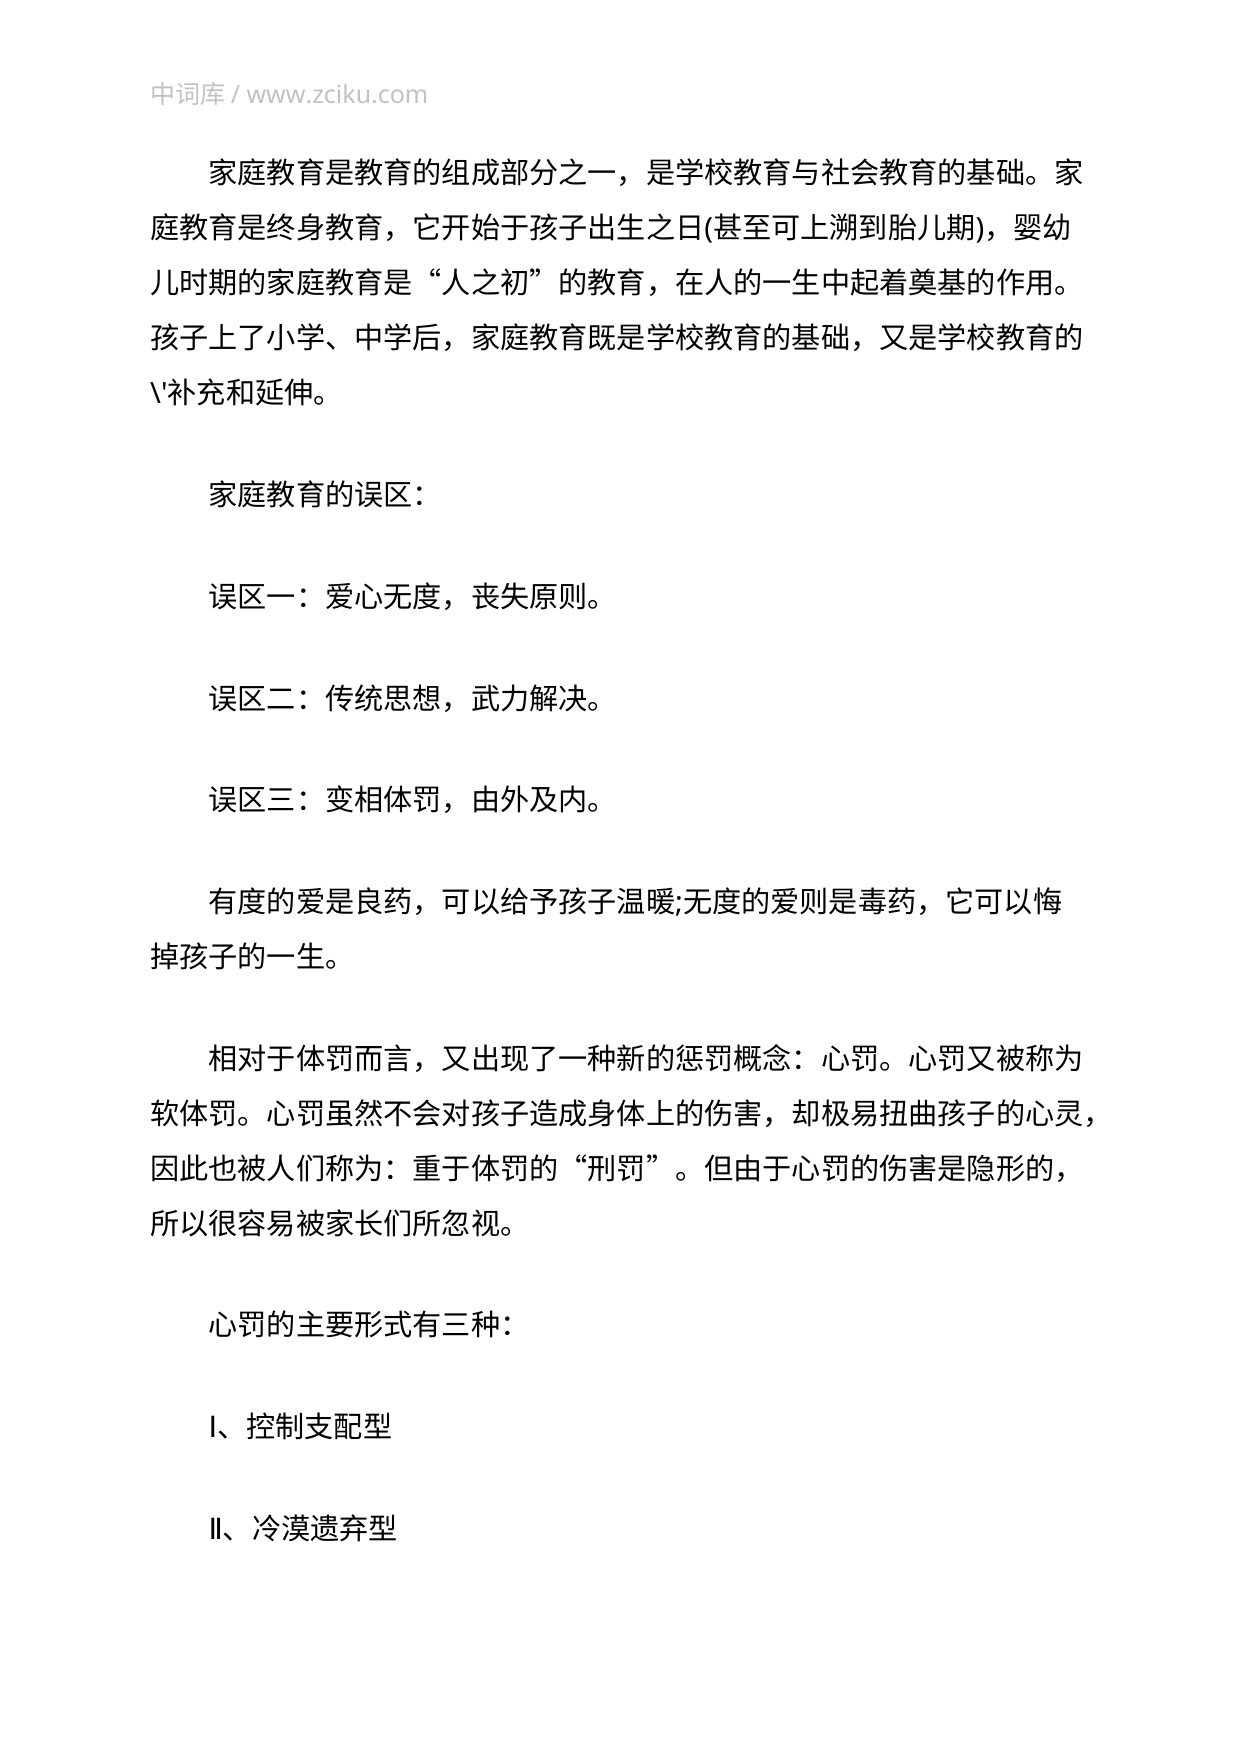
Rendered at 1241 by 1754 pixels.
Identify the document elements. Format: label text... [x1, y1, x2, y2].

text Ⅱ、冷漠遗弃型 [150, 1506, 1090, 1548]
text 误区二：传统思想，武力解决。 [150, 675, 1090, 717]
text 心罚的主要形式有三种： [150, 1302, 1090, 1344]
text 误区三：变相体罚，由外及内。 [150, 777, 1090, 819]
text 家庭教育是教育的组成部分之一，是学校教育与社会教育的基础。家庭教育是终身教育，它开始于孩子出生之日(甚至可上溯到胎儿期)，婴幼儿时期的家庭教育是“人之初”的教育，在人的一生中起着奠基的作用。孩子上了小学、中学后，家庭教育既是学校教育的基础，又是学校教育的\'补充和延伸。 [150, 150, 1090, 412]
text 家庭教育的误区： [150, 472, 1090, 514]
text 有度的爱是良药，可以给予孩子温暖;无度的爱则是毒药，它可以悔掉孩子的一生。 [150, 879, 1090, 976]
text 相对于体罚而言，又出现了一种新的惩罚概念：心罚。心罚又被称为软体罚。心罚虽然不会对孩子造成身体上的伤害，却极易扭曲孩子的心灵，因此也被人们称为：重于体罚的“刑罚”。但由于心罚的伤害是隐形的，所以很容易被家长们所忽视。 [150, 1036, 1090, 1242]
text 误区一：爱心无度，丧失原则。 [150, 573, 1090, 616]
text Ⅰ、控制支配型 [150, 1404, 1090, 1446]
